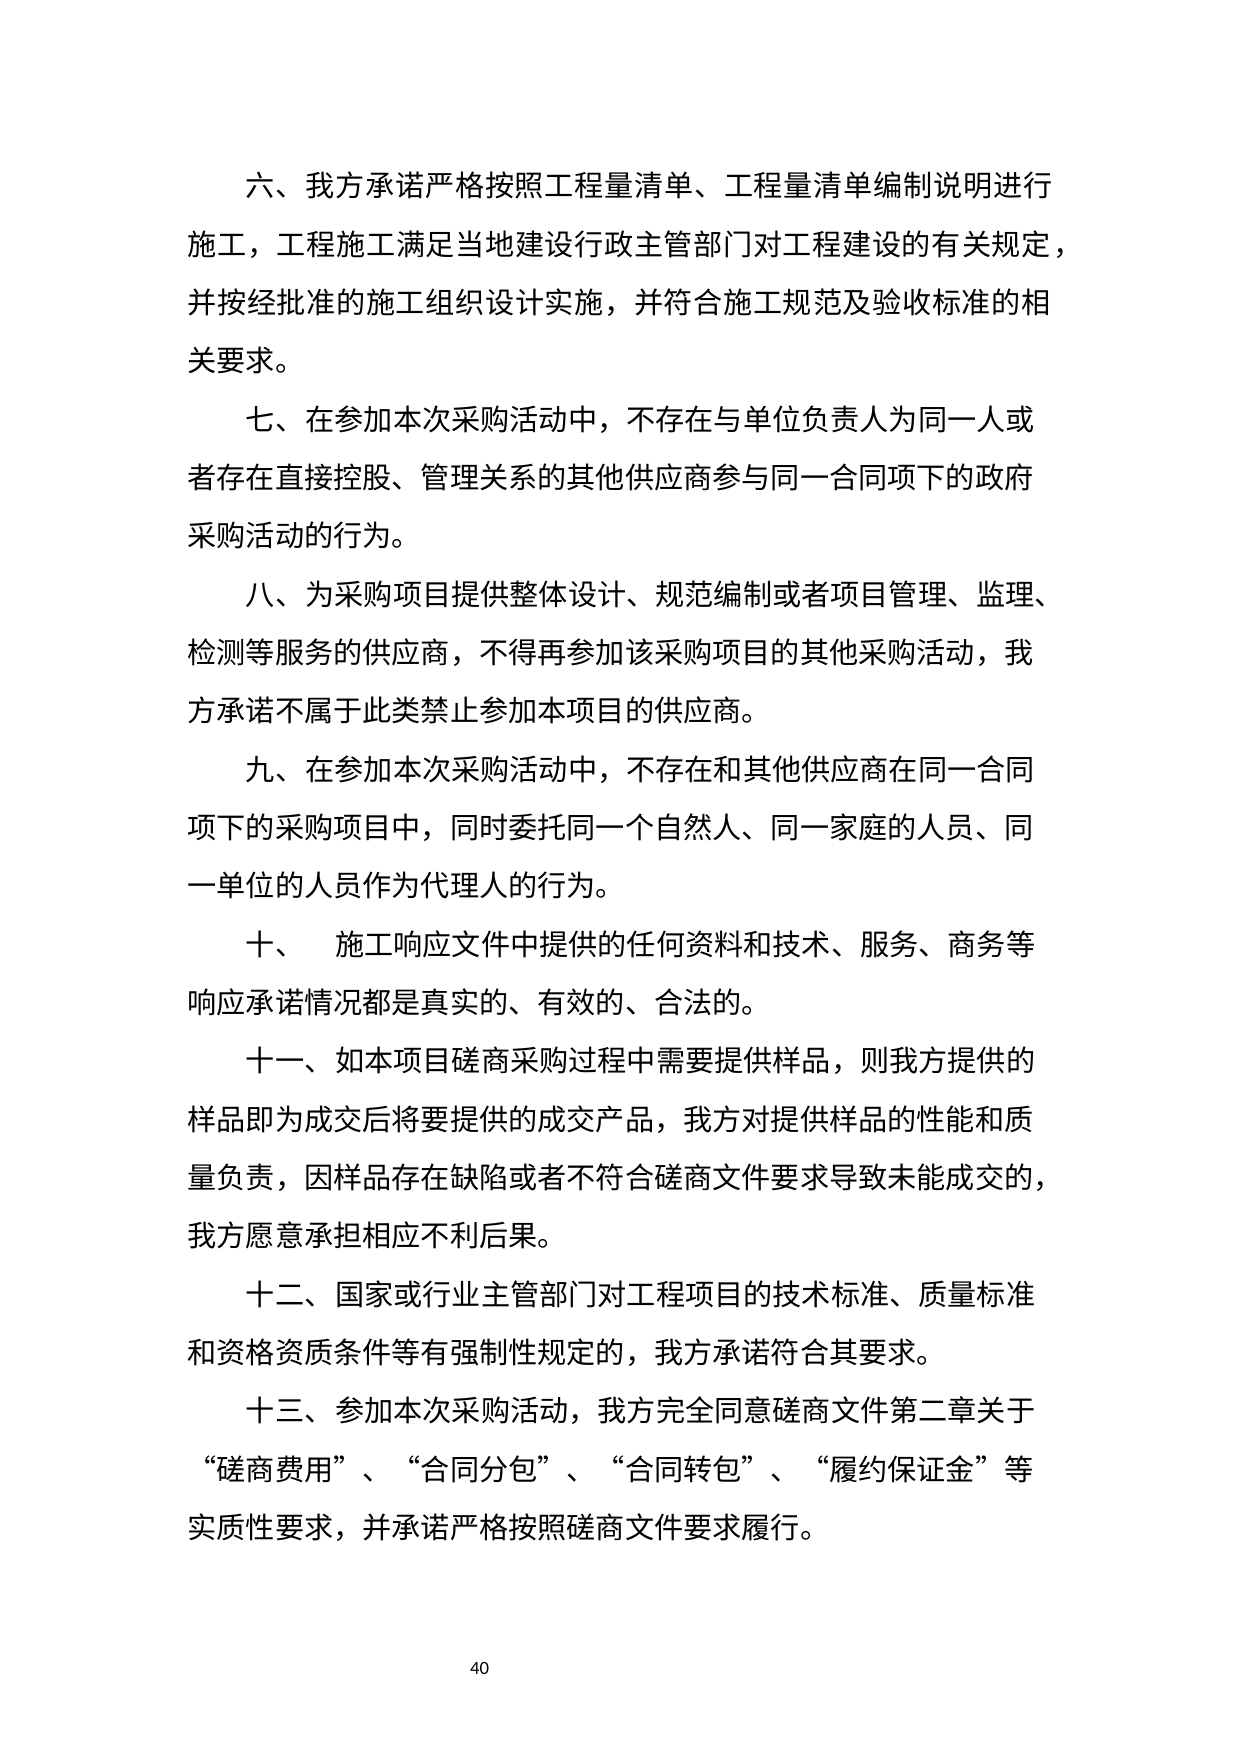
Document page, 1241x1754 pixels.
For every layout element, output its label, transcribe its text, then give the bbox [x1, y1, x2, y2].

list 在参加本次采购活动中，不存在和其他供应商在同一合同项下的采购项目中，同时委托同一个自然人、同一家庭的人员、同一单位的人员作为代理人的行为。 [187, 733, 1053, 908]
list 如本项目磋商采购过程中需要提供样品，则我方提供的样品即为成交后将要提供的成交产品，我方对提供样品的性能和质量负责，因样品存在缺陷或者不符合磋商文件要求导致未能成交的，我方愿意承担相应不利后果。 [187, 1025, 1053, 1258]
list 参加本次采购活动，我方完全同意磋商文件第二章关于“磋商费用”、“合同分包”、“合同转包”、“履约保证金”等实质性要求，并承诺严格按照磋商文件要求履行。 [187, 1375, 1053, 1550]
list 为采购项目提供整体设计、规范编制或者项目管理、监理、检测等服务的供应商，不得再参加该采购项目的其他采购活动，我方承诺不属于此类禁止参加本项目的供应商。 [187, 558, 1053, 733]
list 在参加本次采购活动中，不存在与单位负责人为同一人或者存在直接控股、管理关系的其他供应商参与同一合同项下的政府采购活动的行为。 [187, 383, 1053, 558]
list 施工响应文件中提供的任何资料和技术、服务、商务等响应承诺情况都是真实的、有效的、合法的。 [187, 908, 1053, 1025]
list 我方承诺严格按照工程量清单、工程量清单编制说明进行施工，工程施工满足当地建设行政主管部门对工程建设的有关规定，并按经批准的施工组织设计实施，并符合施工规范及验收标准的相关要求。 [187, 150, 1053, 383]
list 国家或行业主管部门对工程项目的技术标准、质量标准和资格资质条件等有强制性规定的，我方承诺符合其要求。 [187, 1258, 1053, 1375]
